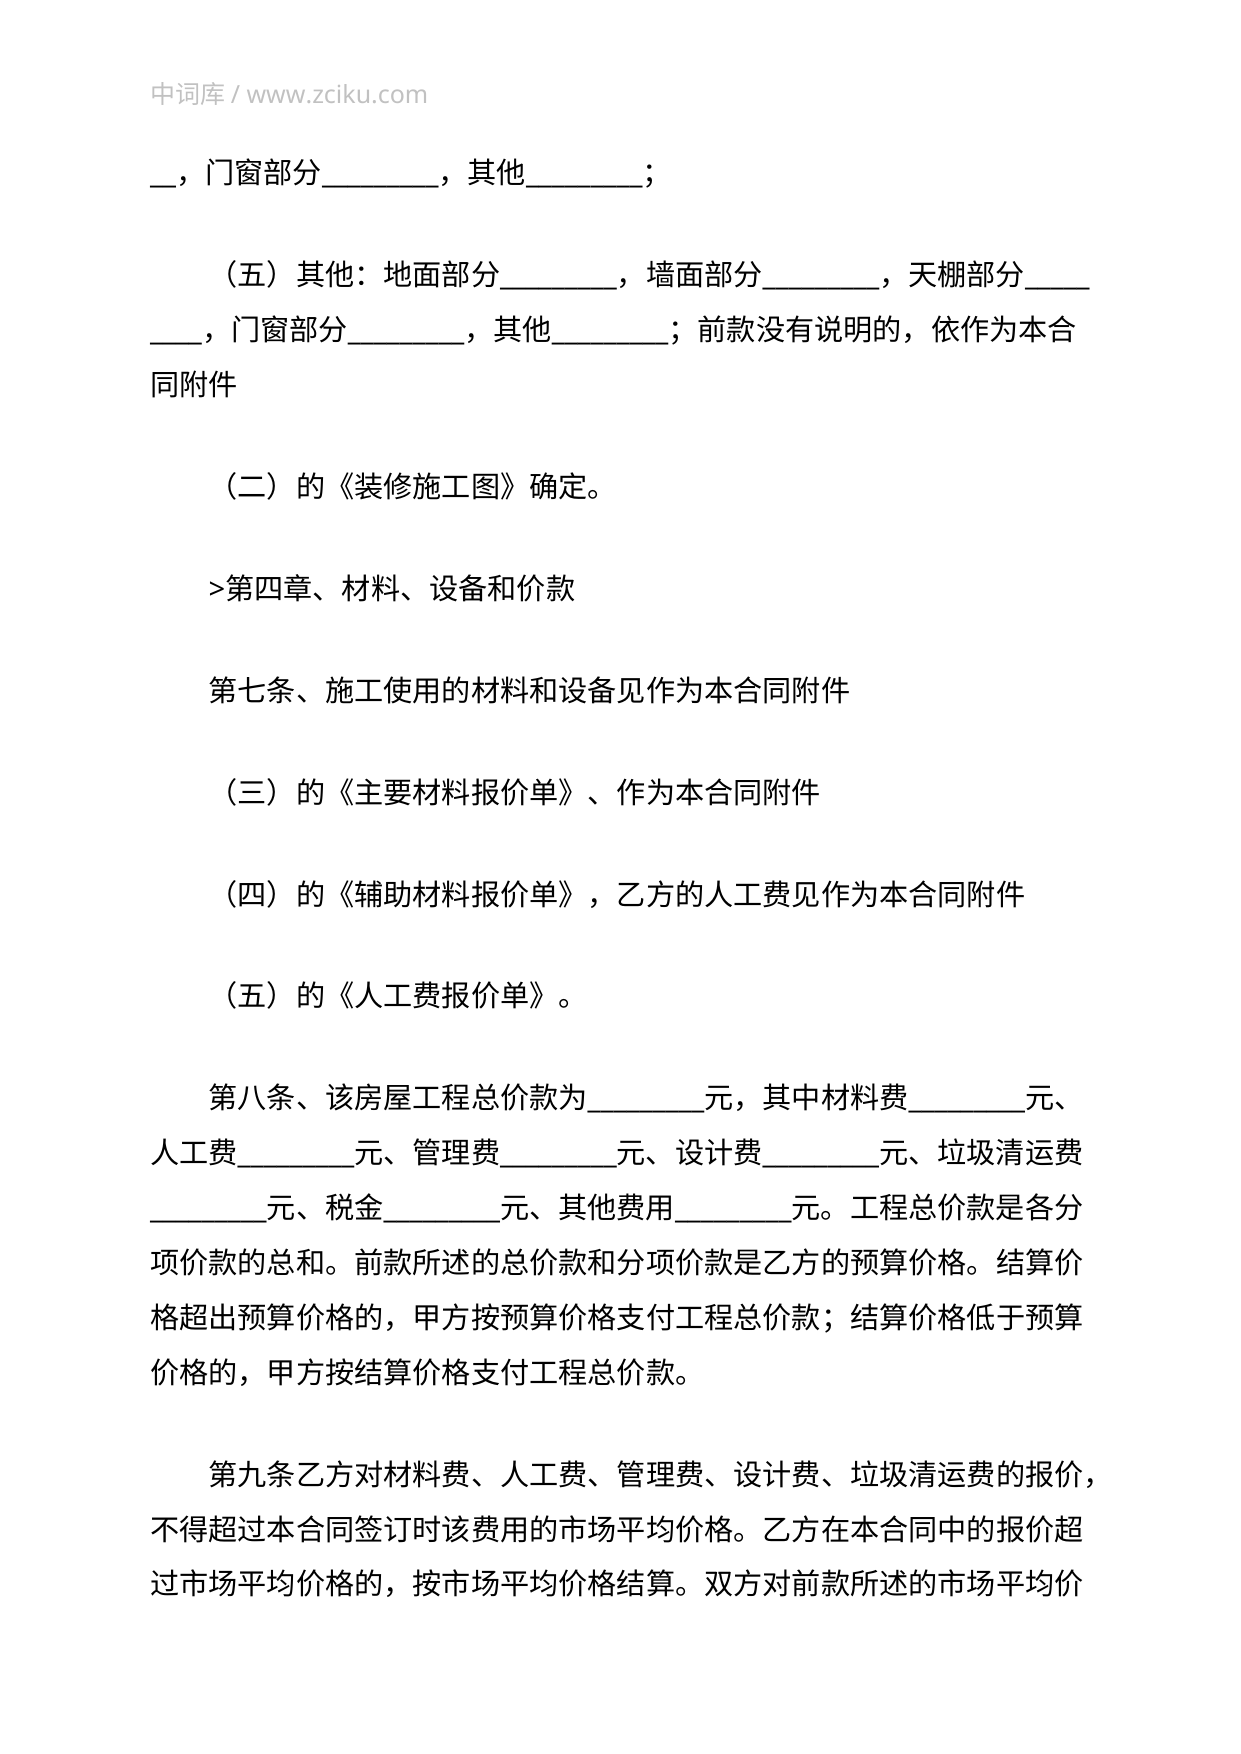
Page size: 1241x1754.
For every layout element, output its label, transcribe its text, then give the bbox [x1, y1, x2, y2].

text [150, 150, 1090, 192]
text （四）的《辅助材料报价单》，乙方的人工费见作为本合同附件 [150, 871, 1090, 913]
text （三）的《主要材料报价单》、作为本合同附件 [150, 769, 1090, 812]
text 第七条、施工使用的材料和设备见作为本合同附件 [150, 667, 1090, 710]
text （五）的《人工费报价单》。 [150, 973, 1090, 1015]
text >第四章、材料、设备和价款 [150, 566, 1090, 608]
text （五）其他：地面部分_________，墙面部分_________，天棚部分_________，门窗部分_________，其他_________；前款没有说明的，依作为本合同附件 [150, 252, 1090, 404]
text 第八条、该房屋工程总价款为_________元，其中材料费_________元、人工费_________元、管理费_________元、设计费_________元、垃圾清运费_________元、税金_________元、其他费用_________元。工程总价款是各分项价款的总和。前款所述的总价款和分项价款是乙方的预算价格。结算价格超出预算价格的，甲方按预算价格支付工程总价款；结算价格低于预算价格的，甲方按结算价格支付工程总价款。 [150, 1074, 1090, 1392]
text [150, 1451, 1090, 1603]
text （二）的《装修施工图》确定。 [150, 464, 1090, 506]
